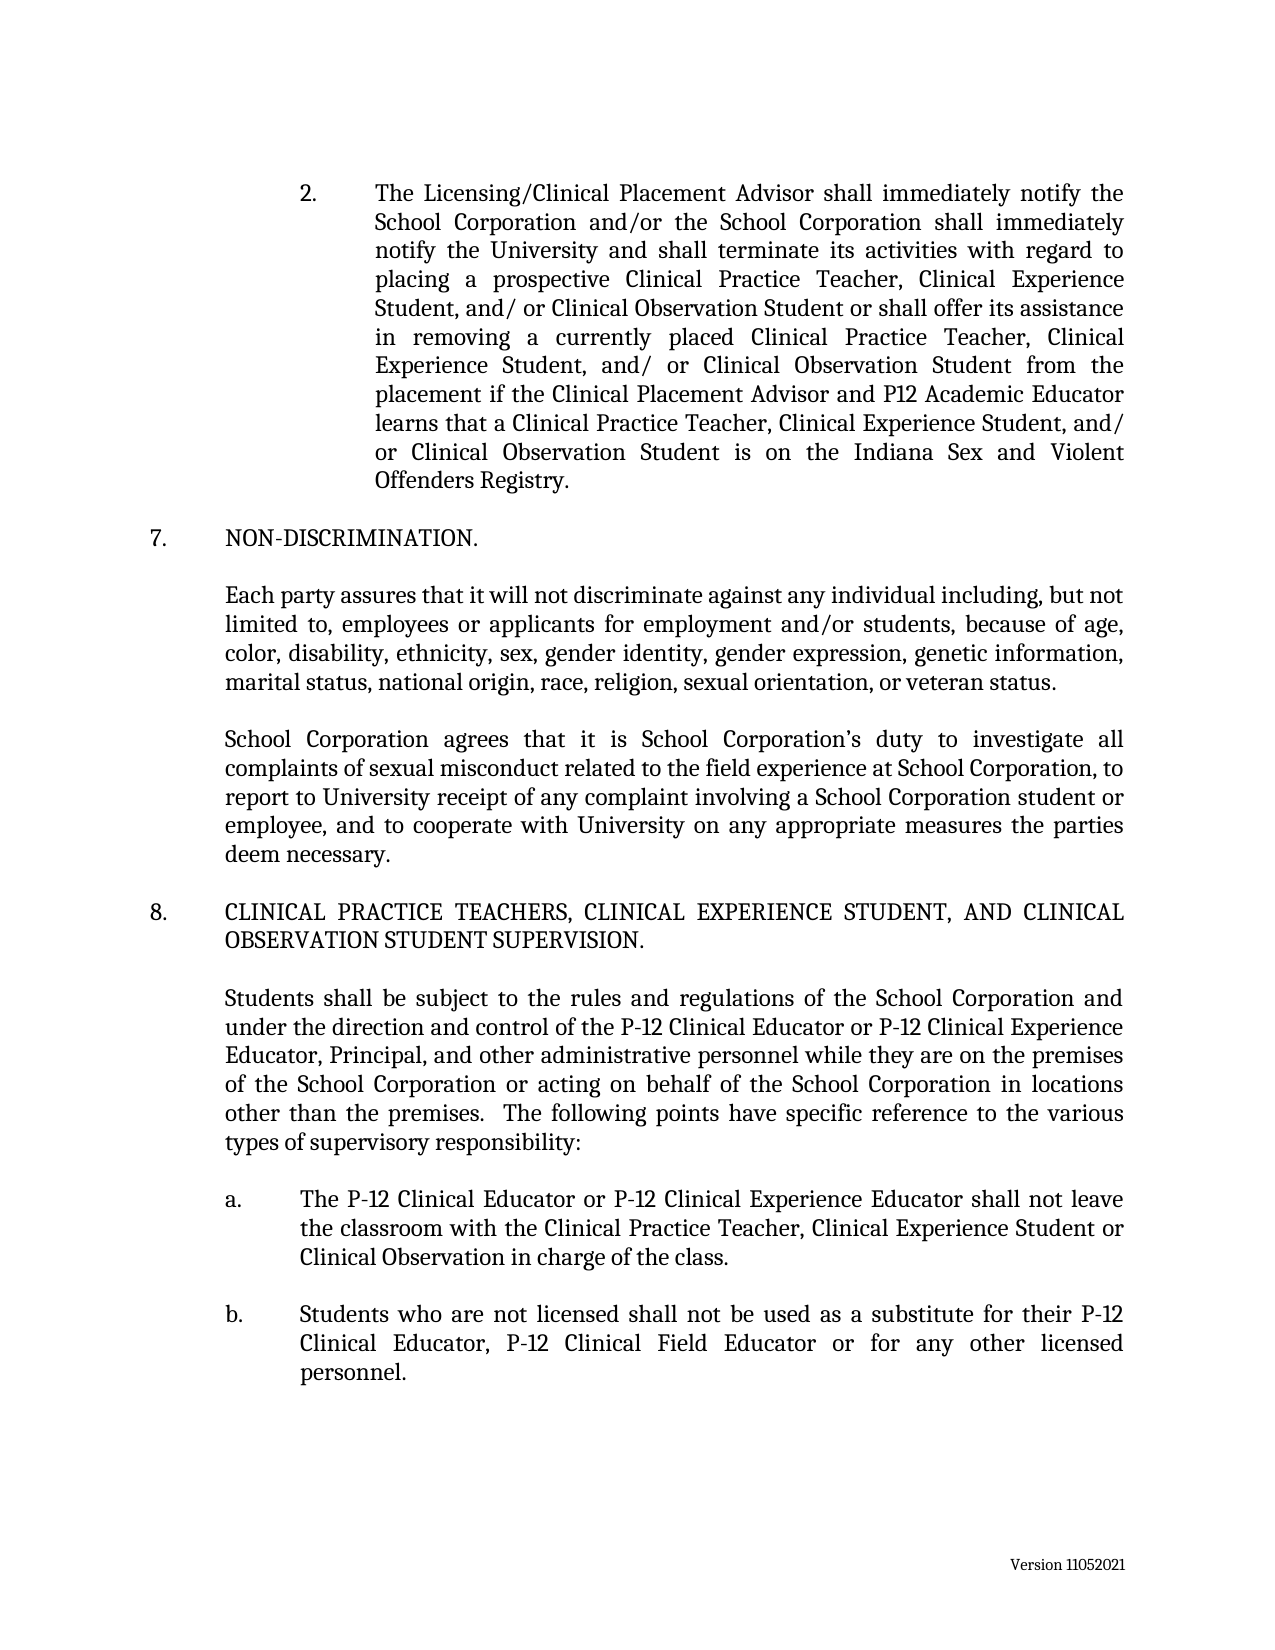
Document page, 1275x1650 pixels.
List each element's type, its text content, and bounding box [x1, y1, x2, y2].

text 7. NON-DISCRIMINATION. [150, 524, 1125, 552]
text Each party assures that it will not discriminate against any individual including, but not limited to, employees or applicants for employment and/or students, because of age, color, disability, ethnicity, sex, gender identity, gender expression, genetic information, marital status, national origin, race, religion, sexual orientation, or veteran status. [225, 581, 1125, 696]
text Students shall be subject to the rules and regulations of the School Corporation and under the direction and control of the P-12 Clinical Educator or P-12 Clinical Experience Educator, Principal, and other administrative personnel while they are on the premises of the School Corporation or acting on behalf of the School Corporation in locations other than the premises. The following points have specific reference to the various types of supervisory responsibility: [225, 984, 1125, 1156]
text School Corporation agrees that it is School Corporation’s duty to investigate all complaints of sexual misconduct related to the field experience at School Corporation, to report to University receipt of any complaint involving a School Corporation student or employee, and to cooperate with University on any appropriate measures the parties deem necessary. [225, 725, 1125, 869]
text 8. CLINICAL PRACTICE TEACHERS, CLINICAL EXPERIENCE STUDENT, AND CLINICAL OBSERVATION STUDENT SUPERVISION. [150, 897, 1125, 955]
text 2. The Licensing/Clinical Placement Advisor shall immediately notify the School Corporation and/or the School Corporation shall immediately notify the University and shall terminate its activities with regard to placing a prospective Clinical Practice Teacher, Clinical Experience Student, and/ or Clinical Observation Student or shall offer its assistance in removing a currently placed Clinical Practice Teacher, Clinical Experience Student, and/ or Clinical Observation Student from the placement if the Clinical Placement Advisor and P12 Academic Educator learns that a Clinical Practice Teacher, Clinical Experience Student, and/ or Clinical Observation Student is on the Indiana Sex and Violent Offenders Registry. [300, 179, 1125, 495]
list The P-12 Clinical Educator or P-12 Clinical Experience Educator shall not leave the classroom with the Clinical Practice Teacher, Clinical Experience Student or Clinical Observation in charge of the class. [225, 1185, 1125, 1271]
text b. Students who are not licensed shall not be used as a substitute for their P-12 Clinical Educator, P-12 Clinical Field Educator or for any other licensed personnel. [225, 1300, 1125, 1386]
